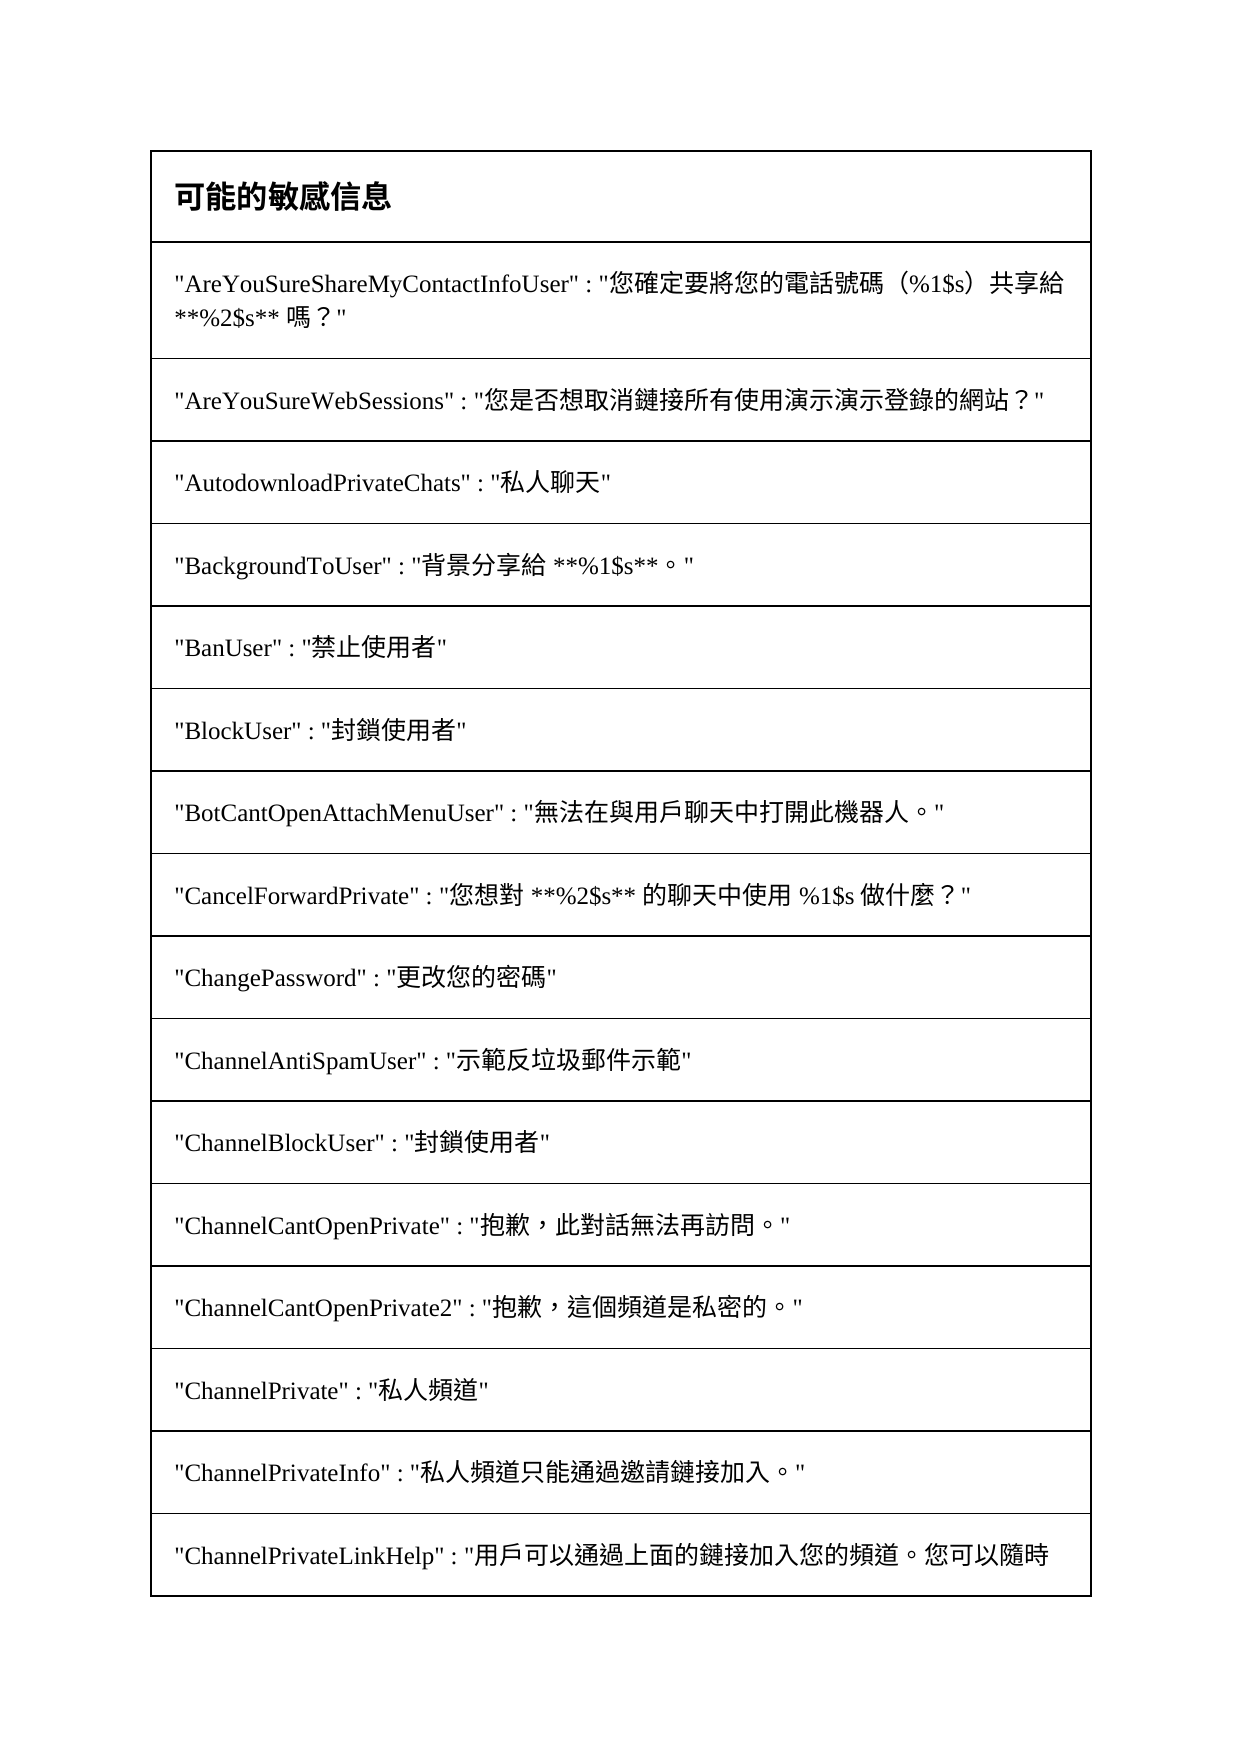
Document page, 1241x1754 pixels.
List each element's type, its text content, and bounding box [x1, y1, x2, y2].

table_header 可能的敏感信息 [152, 152, 1090, 241]
table_cell "ChannelPrivate" : "私人頻道" [152, 1349, 1090, 1430]
table_cell "ChannelAntiSpamUser" : "示範反垃圾郵件示範" [152, 1019, 1090, 1100]
table_cell "BotCantOpenAttachMenuUser" : "無法在與用戶聊天中打開此機器人。" [152, 772, 1090, 853]
table_cell "AreYouSureShareMyContactInfoUser" : "您確定要將您的電話號碼（%1$s）共享給 **%2$s** 嗎？" [152, 243, 1090, 358]
table_cell "CancelForwardPrivate" : "您想對 **%2$s** 的聊天中使用 %1$s 做什麼？" [152, 854, 1090, 935]
table_cell "ChannelBlockUser" : "封鎖使用者" [152, 1102, 1090, 1183]
table_cell "BackgroundToUser" : "背景分享給 **%1$s**。" [152, 524, 1090, 605]
table_cell "ChannelPrivateInfo" : "私人頻道只能通過邀請鏈接加入。" [152, 1432, 1090, 1513]
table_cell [152, 1514, 1090, 1595]
table_cell "ChannelCantOpenPrivate" : "抱歉，此對話無法再訪問。" [152, 1184, 1090, 1265]
table_cell "BanUser" : "禁止使用者" [152, 607, 1090, 688]
table_cell "AreYouSureWebSessions" : "您是否想取消鏈接所有使用演示演示登錄的網站？" [152, 359, 1090, 440]
table_cell "AutodownloadPrivateChats" : "私人聊天" [152, 442, 1090, 523]
table_cell "ChannelCantOpenPrivate2" : "抱歉，這個頻道是私密的。" [152, 1267, 1090, 1348]
table_cell "ChangePassword" : "更改您的密碼" [152, 937, 1090, 1018]
table_cell "BlockUser" : "封鎖使用者" [152, 689, 1090, 770]
